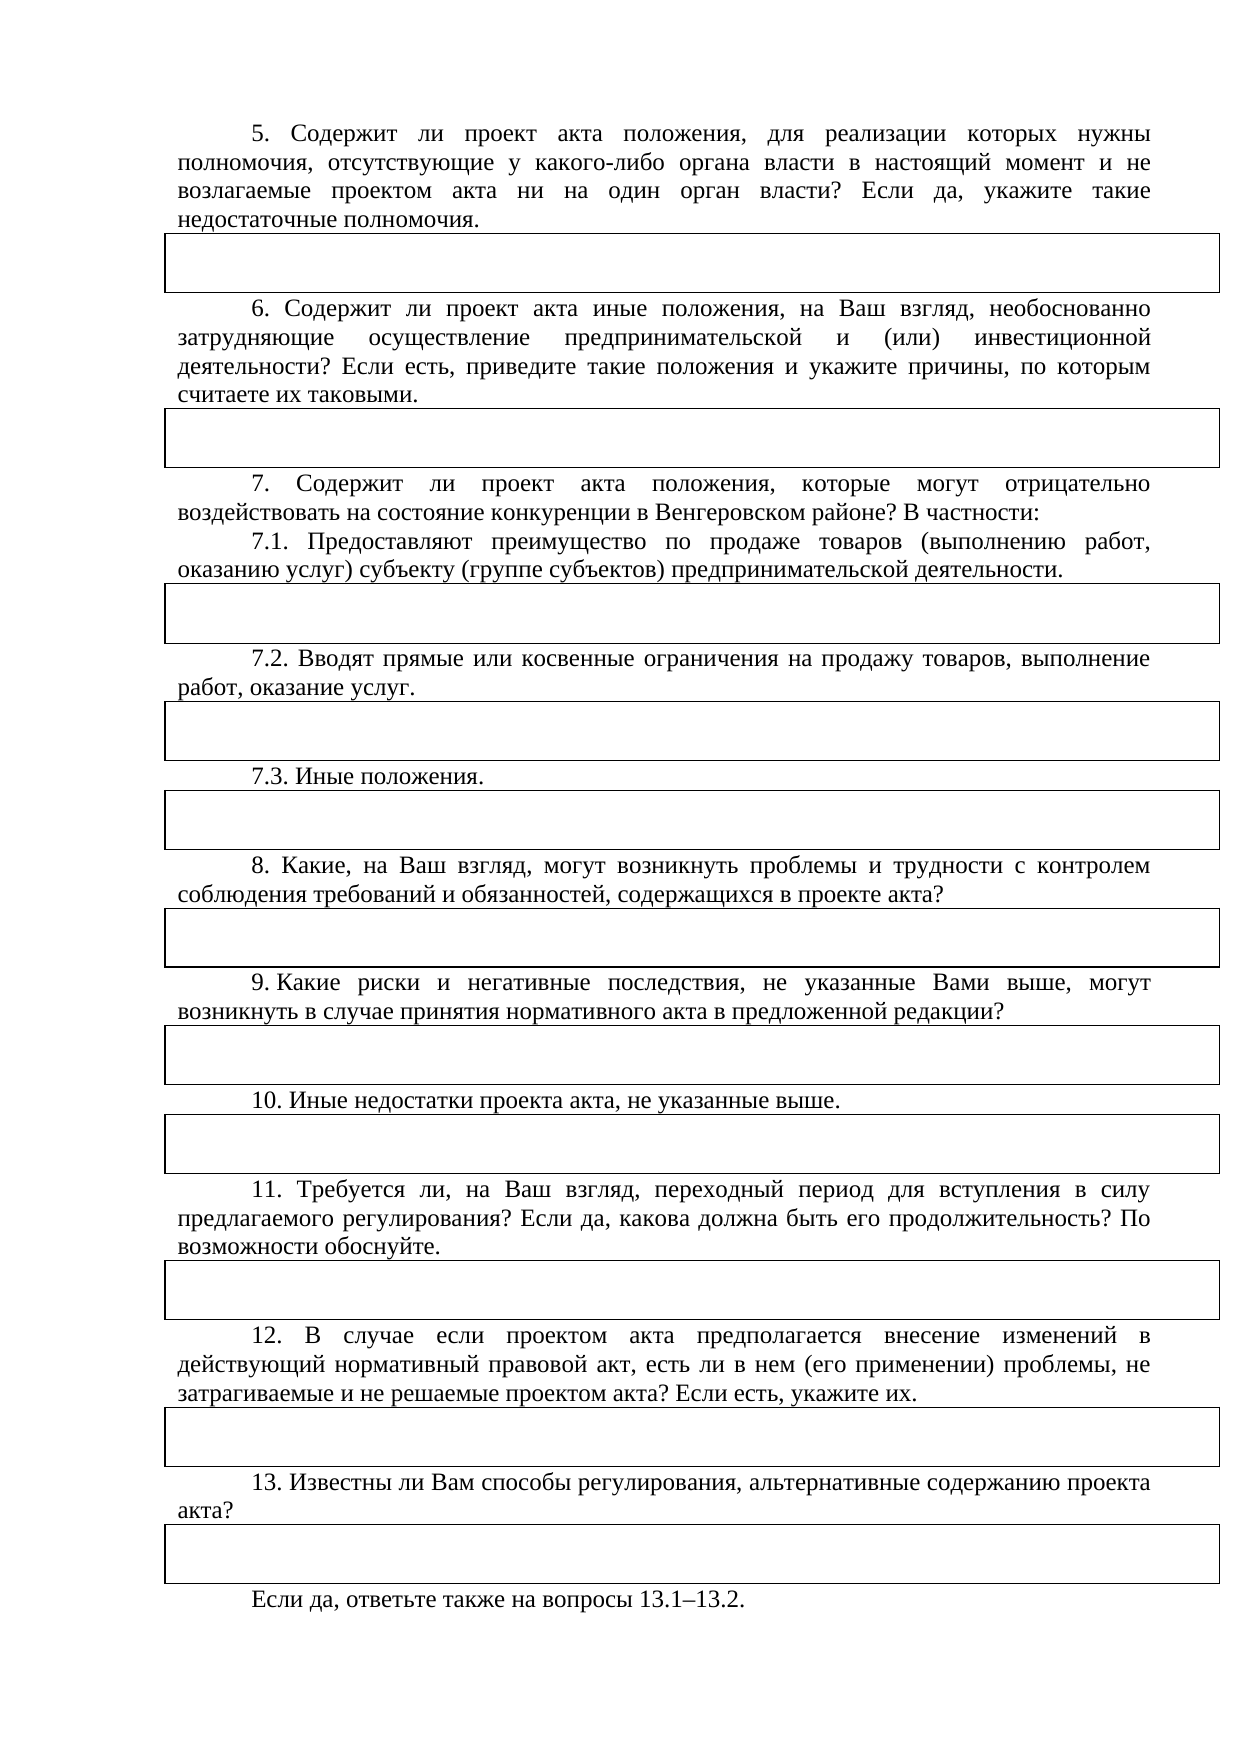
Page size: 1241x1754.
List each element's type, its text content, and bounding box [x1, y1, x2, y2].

text 8. Какие, на Ваш взгляд, могут возникнуть проблемы и трудности с контролем соблюдения требований и обязанностей, содержащихся в проекте акта? [177, 850, 1152, 907]
text 7.3. Иные положения. [177, 761, 1152, 790]
text 7. Содержит ли проект акта положения, которые могут отрицательно воздействовать на состояние конкуренции в Венгеровском районе? В частности: [177, 468, 1152, 526]
text 7.2. Вводят прямые или косвенные ограничения на продажу товаров, выполнение работ, оказание услуг. [177, 644, 1152, 701]
table_header [166, 1026, 1219, 1084]
text Если да, ответьте также на вопросы 13.1–13.2. [177, 1584, 1152, 1613]
table_header [166, 1408, 1219, 1466]
text 13. Известны ли Вам способы регулирования, альтернативные содержанию проекта акта? [177, 1467, 1152, 1524]
table_header [166, 791, 1219, 849]
table_header [166, 1115, 1219, 1173]
table_header [166, 584, 1219, 642]
table_header [166, 234, 1219, 292]
table_header [166, 409, 1219, 467]
text 9. Какие риски и негативные последствия, не указанные Вами выше, могут возникнуть в случае принятия нормативного акта в предложенной редакции? [177, 968, 1152, 1025]
table_header [166, 909, 1219, 966]
text 5. Содержит ли проект акта положения, для реализации которых нужны полномочия, отсутствующие у какого-либо органа власти в настоящий момент и не возлагаемые проектом акта ни на один орган власти? Если да, укажите такие недостаточные полномочия. [177, 118, 1152, 233]
text 10. Иные недостатки проекта акта, не указанные выше. [177, 1085, 1152, 1114]
text 11. Требуется ли, на Ваш взгляд, переходный период для вступления в силу предлагаемого регулирования? Если да, какова должна быть его продолжительность? По возможности обоснуйте. [177, 1174, 1152, 1260]
text 6. Содержит ли проект акта иные положения, на Ваш взгляд, необоснованно затрудняющие осуществление предпринимательской и (или) инвестиционной деятельности? Если есть, приведите такие положения и укажите причины, по которым считаете их таковыми. [177, 293, 1152, 408]
table_header [166, 1525, 1219, 1583]
text 12. В случае если проектом акта предполагается внесение изменений в действующий нормативный правовой акт, есть ли в нем (его применении) проблемы, не затрагиваемые и не решаемые проектом акта? Если есть, укажите их. [177, 1320, 1152, 1407]
text 7.1. Предоставляют преимущество по продаже товаров (выполнению работ, оказанию услуг) субъекту (группе субъектов) предпринимательской деятельности. [177, 526, 1152, 583]
table_header [166, 1261, 1219, 1319]
table_header [166, 702, 1219, 760]
